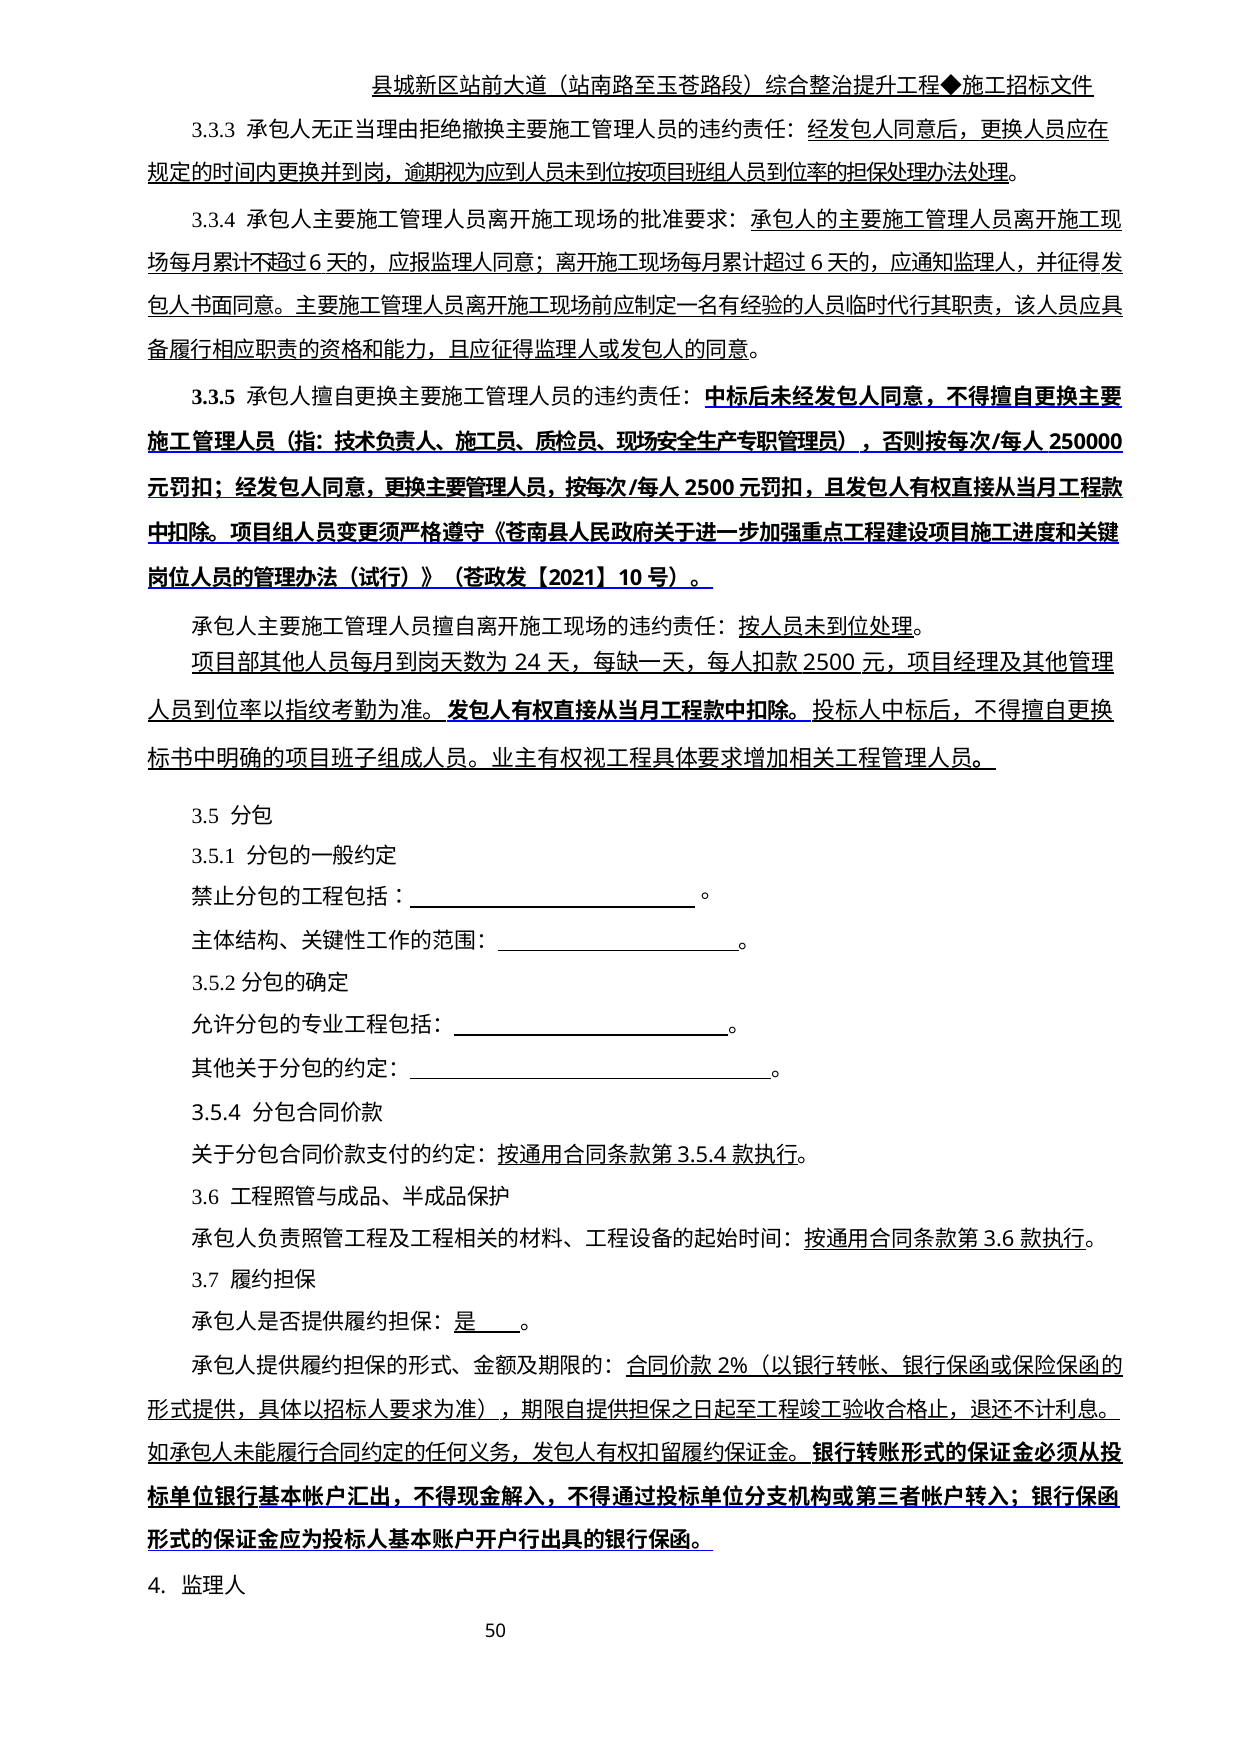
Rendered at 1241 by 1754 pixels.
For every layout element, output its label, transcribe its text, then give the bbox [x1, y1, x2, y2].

text 承包人提供履约担保的形式、金额及期限的：合同价款 2%（以银行转帐、银行保函或保险保函的形式提供，具体以招标人要求为准），期限自提供担保之日起至工程竣工验收合格止，退还不计利息。如承包人未能履行合同约定的任何义务，发包人有权扣留履约保证金。银行转账形式的保证金必须从投标单位银行基本帐户汇出，不得现金解入，不得通过投标单位分支机构或第三者帐户转入；银行保函形式的保证金应为投标人基本账户开户行出具的银行保函。 [148, 1348, 1123, 1554]
text 承包人主要施工管理人员擅自离开施工现场的违约责任：按人员未到位处理。 [191, 609, 1134, 640]
list 分包的确定 [192, 967, 1134, 996]
text 项目部其他人员每月到岗天数为 24 天，每缺一天，每人扣款2500 元，项目经理及其他管理人员到位率以指纹考勤为准。发包人有权直接从当月工程款中扣除。投标人中标后，不得擅自更换标书中明确的项目班子组成人员。业主有权视工程具体要求增加相关工程管理人员。 [148, 643, 1114, 773]
list 工程照管与成品、半成品保护 [191, 1179, 1134, 1211]
list 分包的一般约定 [191, 841, 1134, 870]
list 履约担保 [191, 1263, 1134, 1293]
text 允许分包的专业工程包括： 。 [191, 1007, 1134, 1038]
text 主体结构、关键性工作的范围： 。 [191, 923, 1134, 954]
list 监理人 [148, 1570, 1134, 1600]
text 其他关于分包的约定： 。 [191, 1051, 1134, 1082]
list 承包人主要施工管理人员离开施工现场的批准要求：承包人的主要施工管理人员离开施工现场每月累计不超过 6天的，应报监理人同意；离开施工现场每月累计超过 6天的，应通知监理人，并征得发包人书面同意。主要施工管理人员离开施工现场前应制定一名有经验的人员临时代行其职责，该人员应具备履行相应职责的资格和能力，且应征得监理人或发包人的同意。 [148, 317, 1123, 363]
text 承包人负责照管工程及工程相关的材料、工程设备的起始时间：按通用合同条款第3.6 款执行。 [191, 1221, 1134, 1253]
text 3.5.4 分包合同价款 [191, 1094, 1134, 1126]
list 承包人擅自更换主要施工管理人员的违约责任：中标后未经发包人同意，不得擅自更换主要施工管理人员（指：技术负责人、施工员、质检员、现场安全生产专职管理员），否则按每次/每人250000元罚扣；经发包人同意，更换主要管理人员，按每次/每人2500元罚扣，且发包人有权直接从当月工程款中扣除。项目组人员变更须严格遵守《苍南县人民政府关于进一步加强重点工程建设项目施工进度和关键岗位人员的管理办法（试行）》（苍政发【2021】10 号）。 [148, 498, 1123, 592]
list 分包 [191, 800, 1134, 830]
list 承包人无正当理由拒绝撤换主要施工管理人员的违约责任：经发包人同意后，更换人员应在规定的时间内更换并到岗，逾期视为应到人员未到位按项目班组人员到位率的担保处理办法处理。 [148, 112, 1123, 187]
text 关于分包合同价款支付的约定：按通用合同条款第3.5.4 款执行。 [191, 1137, 1134, 1168]
list 承包人擅自更换主要施工管理人员的违约责任：中标后未经发包人同意，不得擅自更换主要施工管理人员（指：技术负责人、施工员、质检员、现场安全生产专职管理员），否则按每次/每人250000元罚扣；经发包人同意，更换主要管理人员，按每次/每人2500元罚扣，且发包人有权直接从当月工程款中扣除。项目组人员变更须严格遵守《苍南县人民政府关于进一步加强重点工程建设项目施工进度和关键岗位人员的管理办法（试行）》（苍政发【2021】10 号）。 [148, 379, 1123, 497]
text 承包人是否提供履约担保：是 。 [191, 1304, 1134, 1335]
list 承包人主要施工管理人员离开施工现场的批准要求：承包人的主要施工管理人员离开施工现场每月累计不超过 6天的，应报监理人同意；离开施工现场每月累计超过 6天的，应通知监理人，并征得发包人书面同意。主要施工管理人员离开施工现场前应制定一名有经验的人员临时代行其职责，该人员应具备履行相应职责的资格和能力，且应征得监理人或发包人的同意。 [148, 274, 1123, 316]
text 禁止分包的工程包括： 。 [191, 881, 1134, 911]
list 承包人主要施工管理人员离开施工现场的批准要求：承包人的主要施工管理人员离开施工现场每月累计不超过 6天的，应报监理人同意；离开施工现场每月累计超过 6天的，应通知监理人，并征得发包人书面同意。主要施工管理人员离开施工现场前应制定一名有经验的人员临时代行其职责，该人员应具备履行相应职责的资格和能力，且应征得监理人或发包人的同意。 [148, 202, 1123, 273]
